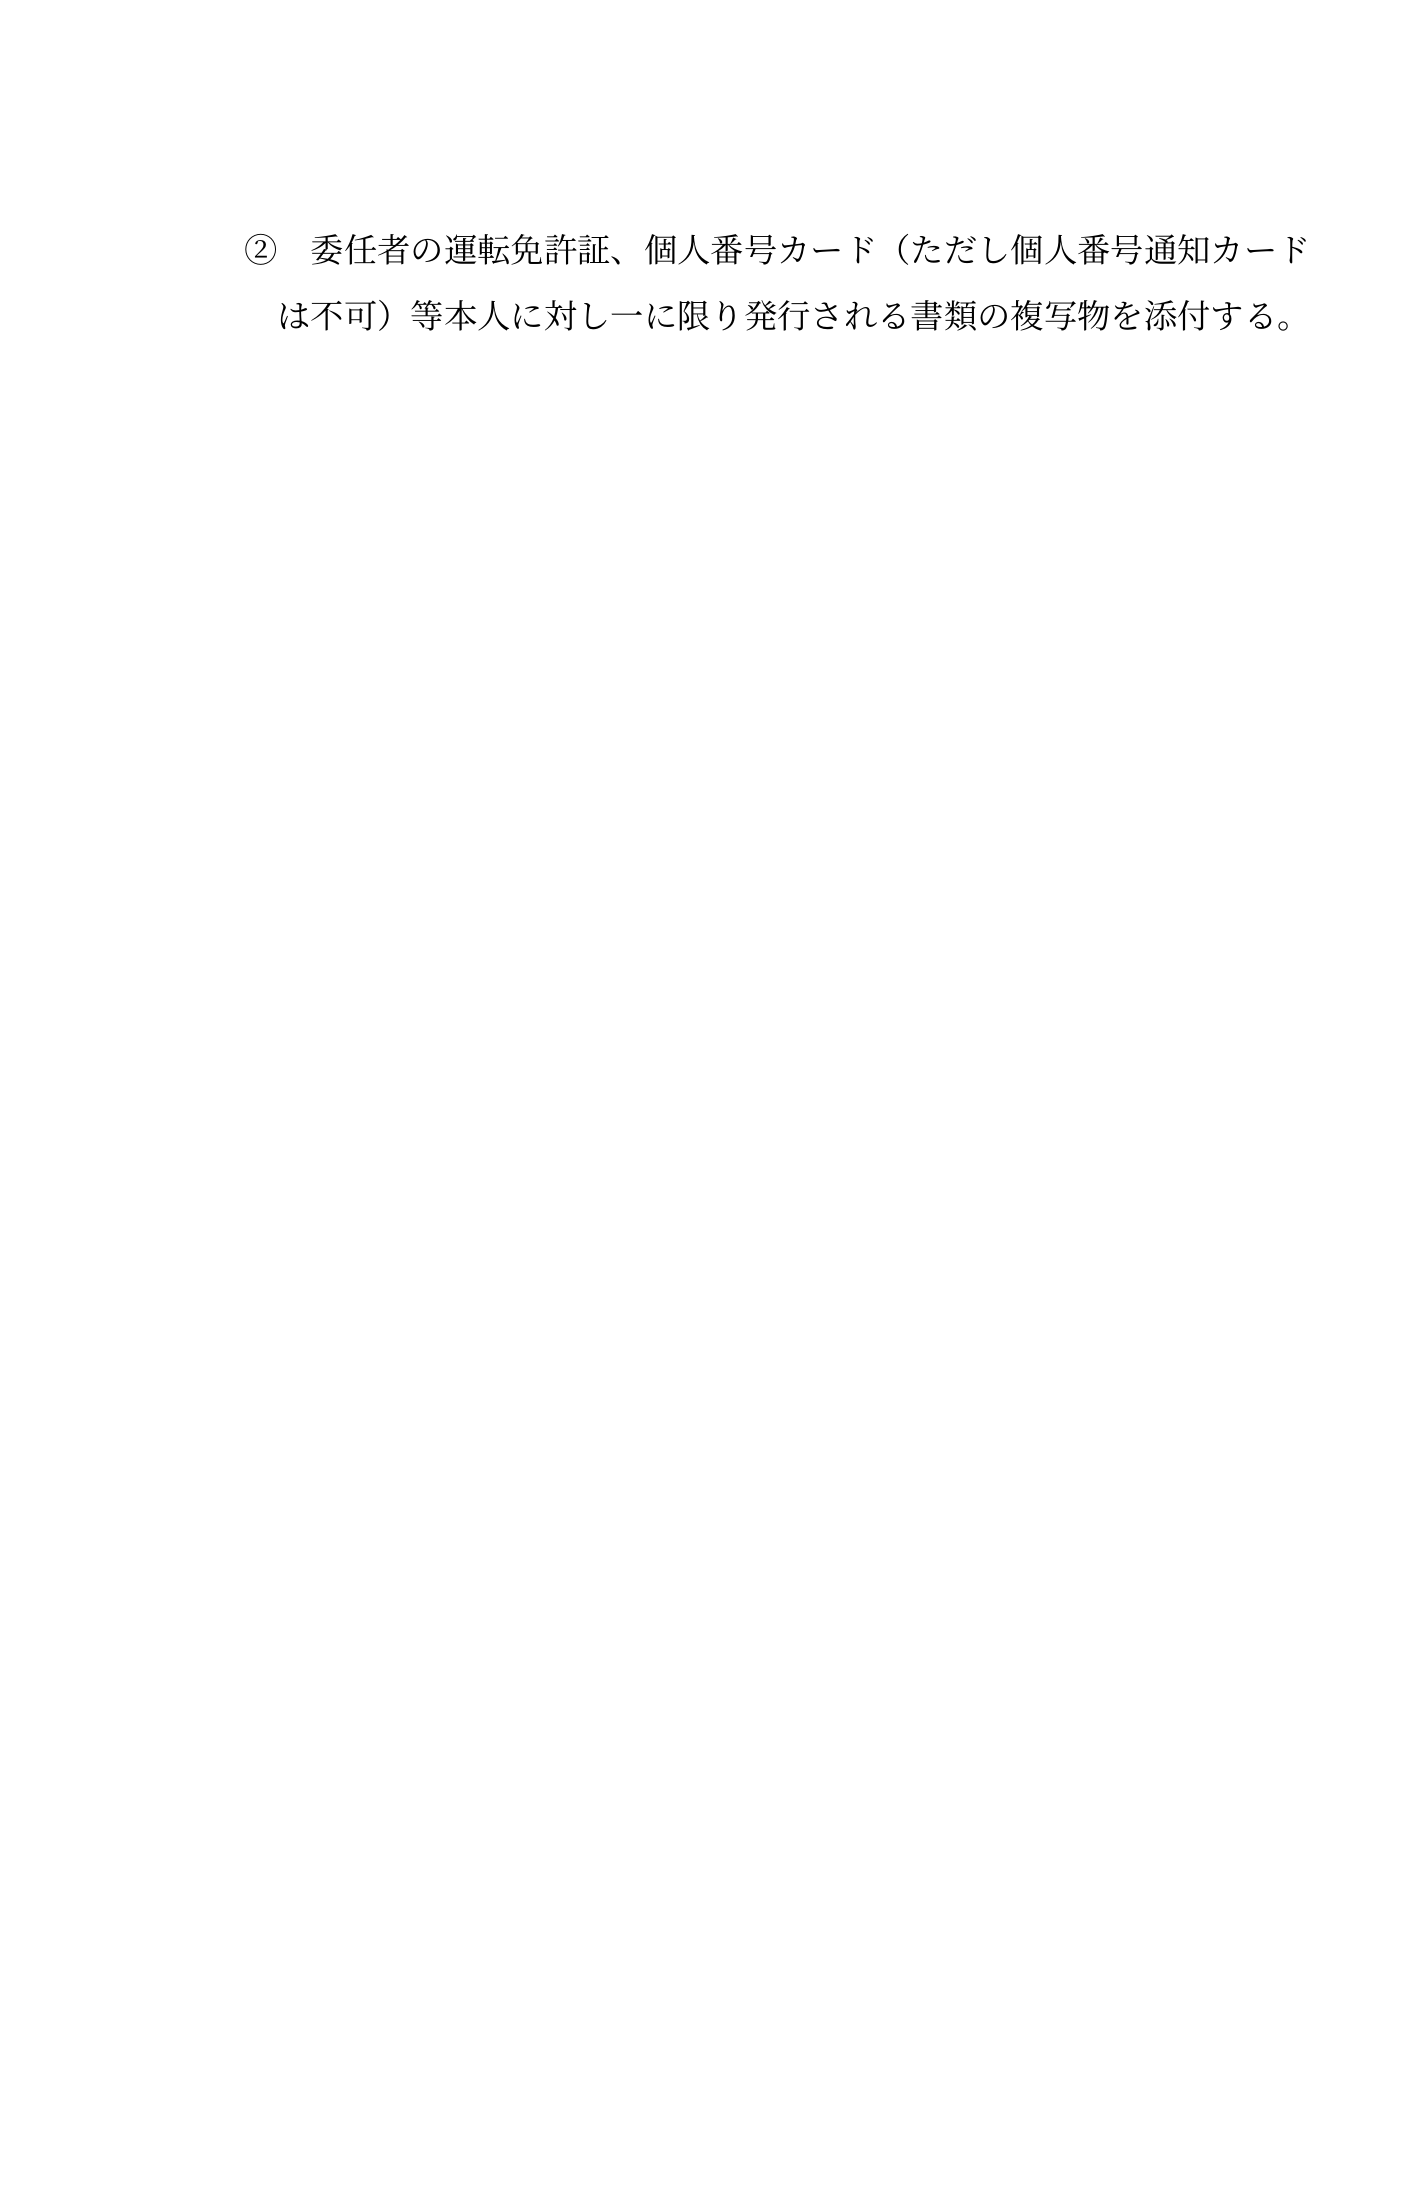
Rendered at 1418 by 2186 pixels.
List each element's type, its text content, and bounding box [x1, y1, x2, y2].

text ② 委任者の運転免許証、個人番号カード（ただし個人番号通知カードは不可）等本人に対し一に限り発行される書類の複写物を添付する。 [177, 214, 1314, 348]
